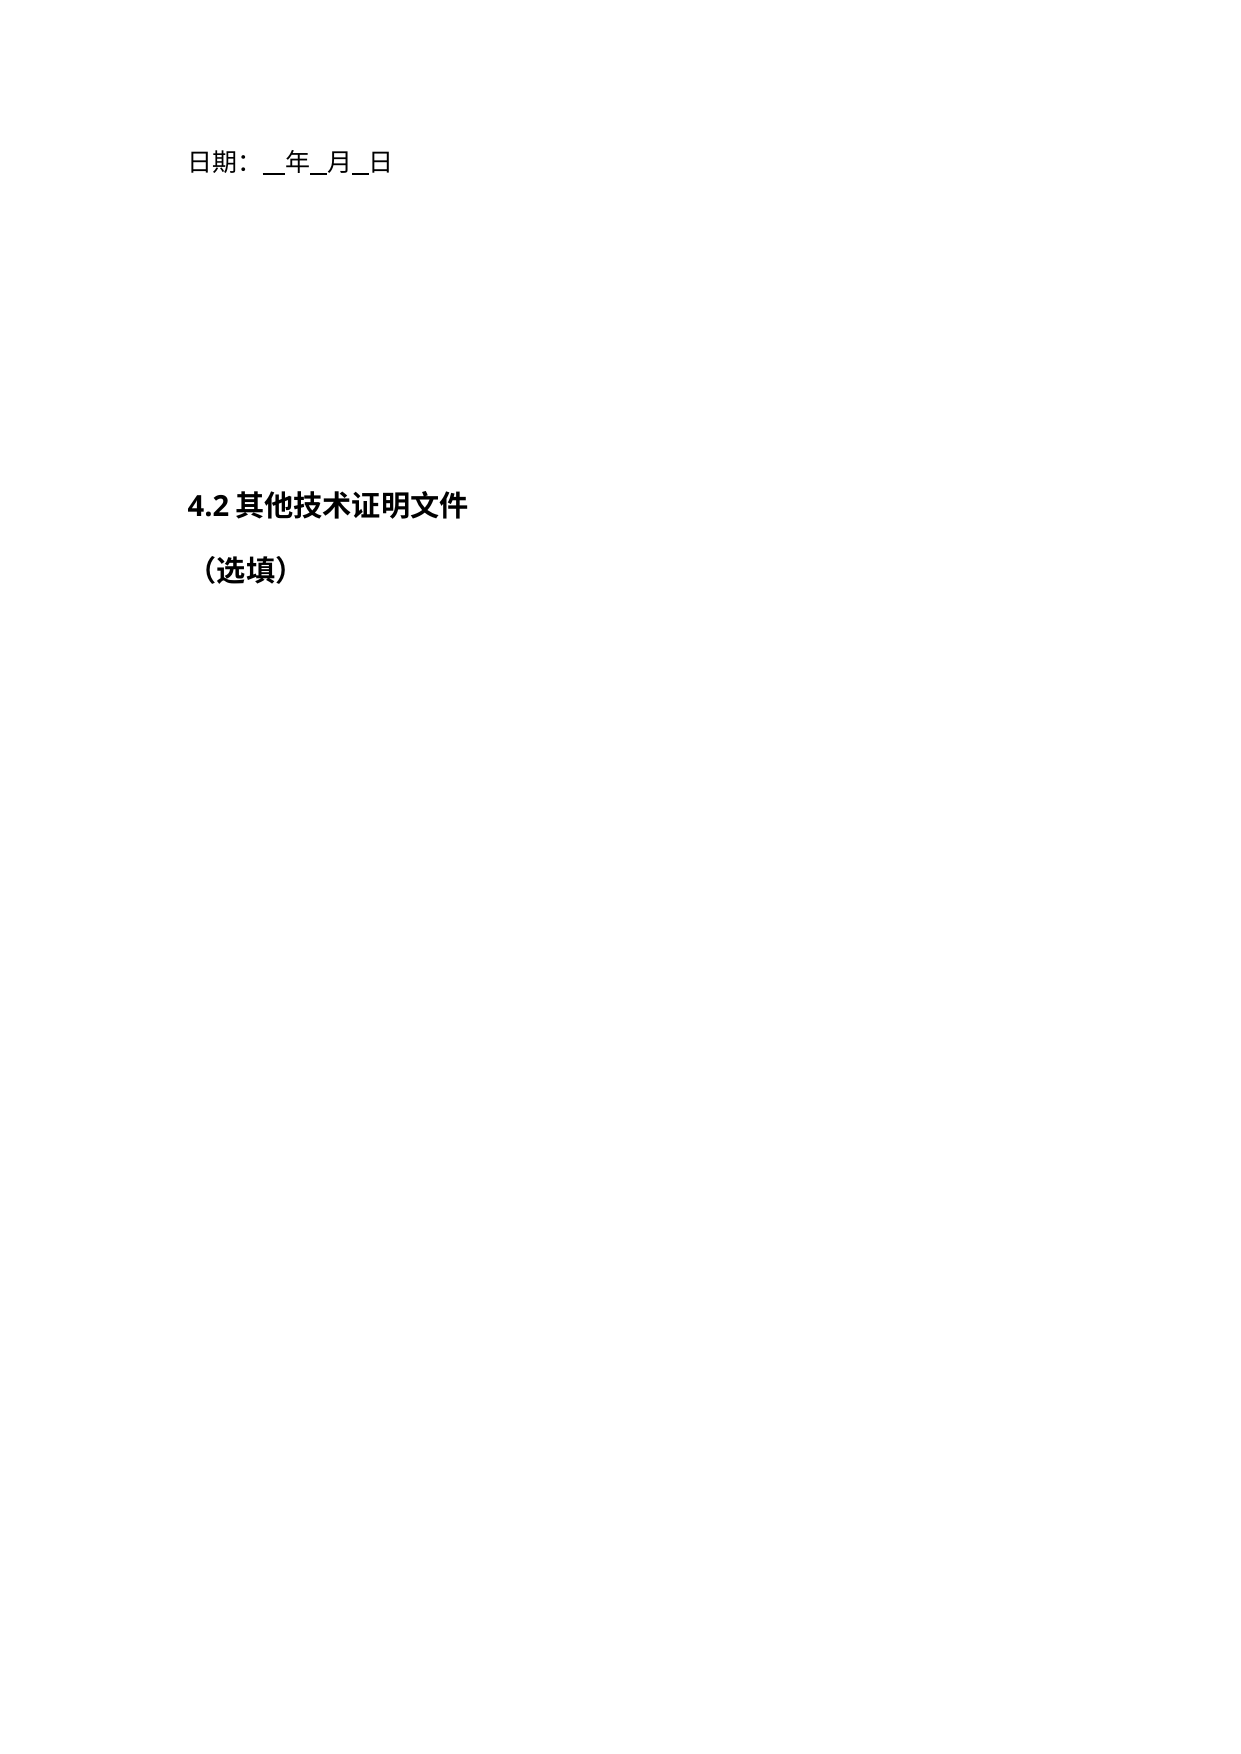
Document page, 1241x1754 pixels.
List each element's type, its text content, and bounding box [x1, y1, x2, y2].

text （选填） [187, 536, 1053, 601]
text 日期： 年 月 日 [187, 128, 1053, 193]
text 4.2其他技术证明文件 [187, 471, 1053, 536]
